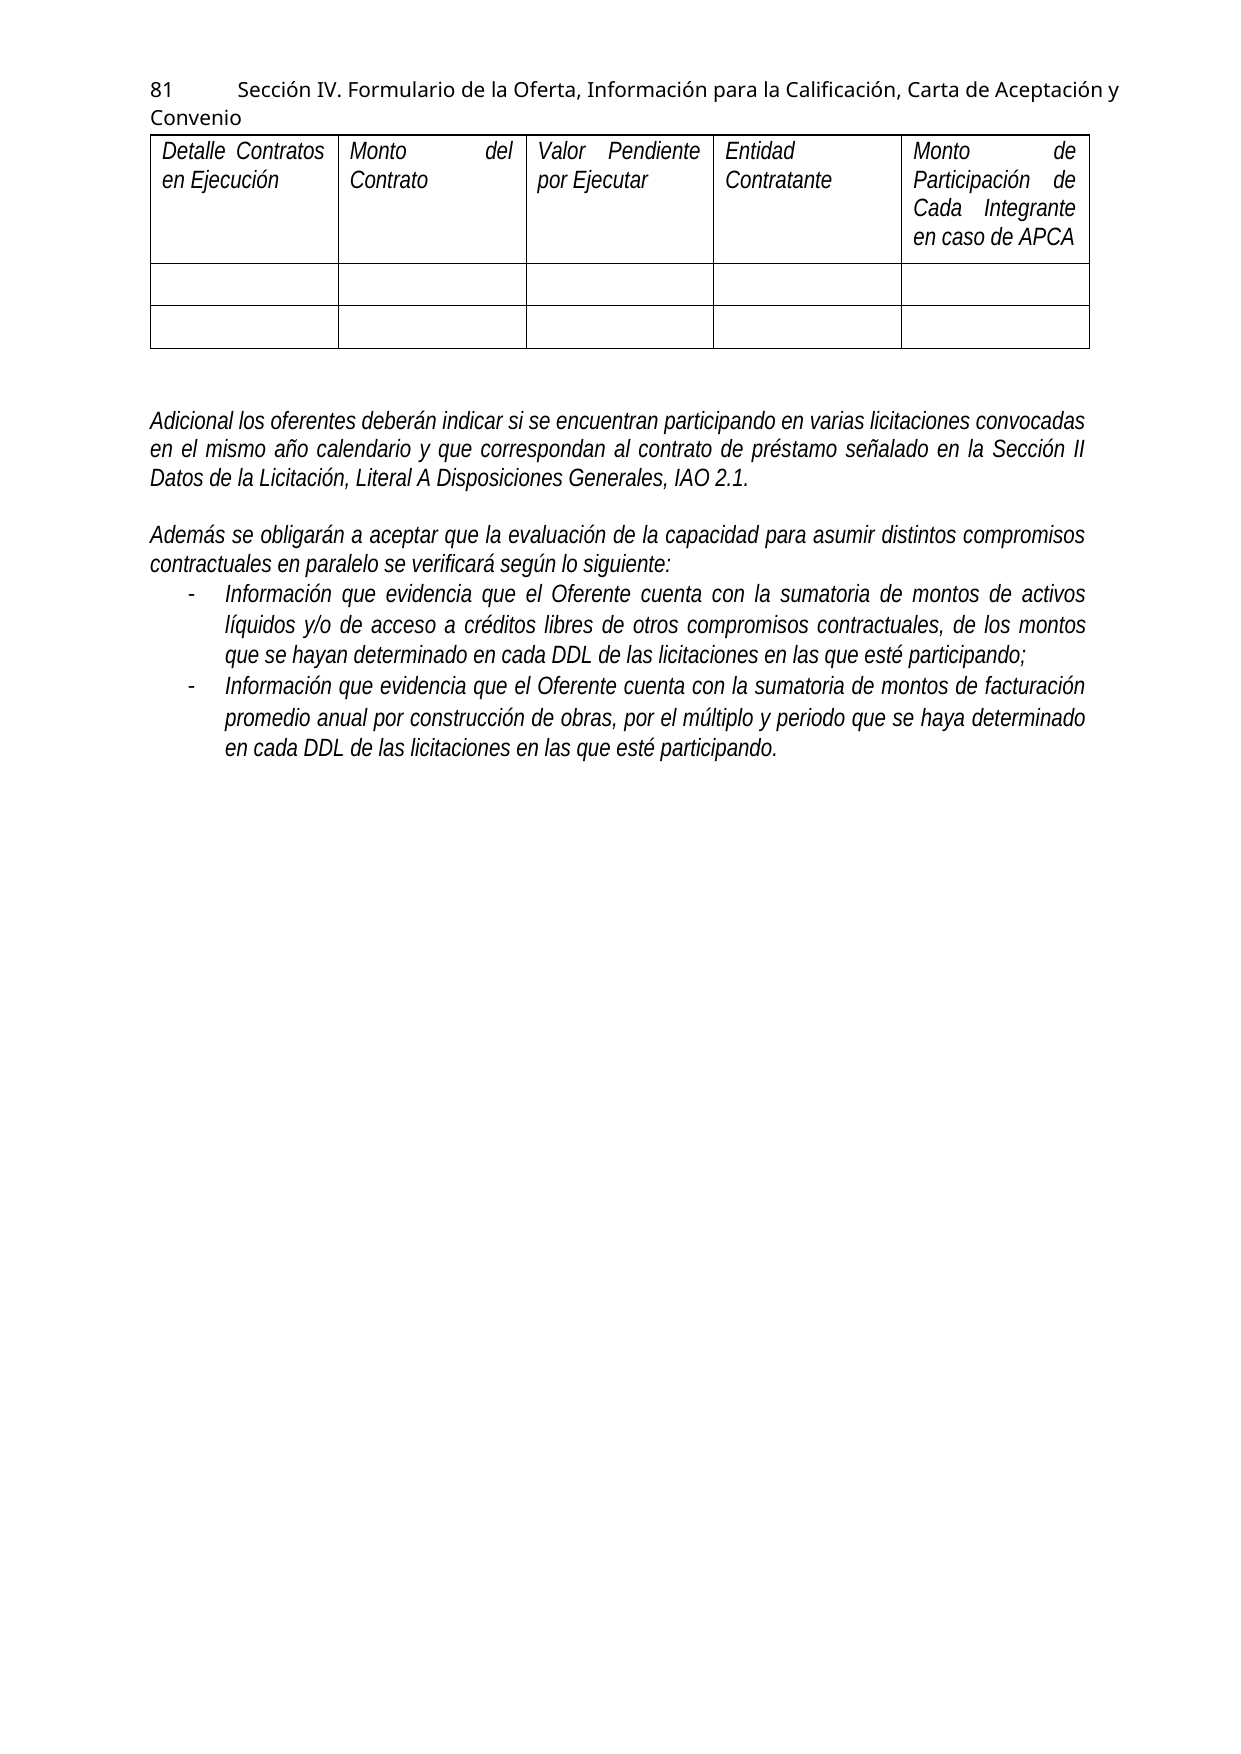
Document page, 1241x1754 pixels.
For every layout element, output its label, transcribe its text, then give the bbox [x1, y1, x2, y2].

table_cell [339, 306, 526, 347]
table_cell [527, 264, 713, 305]
table_header Detalle Contratos en Ejecución [151, 136, 338, 263]
table_cell [527, 306, 713, 347]
table_cell [714, 306, 901, 347]
text Adicional los oferentes deberán indicar si se encuentran participando en varias licitaciones convocadas en el mismo año calendario y que correspondan al contrato de préstamo señalado en la Sección II Datos de la Licitación, Literal A Disposiciones Generales, IAO 2.1. [150, 406, 1090, 492]
table_header Monto del Contrato [339, 136, 526, 263]
table_header Monto de Participación de Cada Integrante en caso de APCA [902, 136, 1089, 263]
table_cell [339, 264, 526, 305]
table_cell [151, 264, 338, 305]
table_header Entidad Contratante [714, 136, 901, 263]
table_cell [902, 264, 1089, 305]
table_header Valor Pendiente por Ejecutar [527, 136, 713, 263]
list Información que evidencia que el Oferente cuenta con la sumatoria de montos de facturación promedio anual por construcción de obras, por el múltiplo y periodo que se haya determinado en cada DDL de las licitaciones en las que esté participando. [187, 671, 1090, 762]
table_cell [902, 306, 1089, 347]
table_cell [151, 306, 338, 347]
table_cell [714, 264, 901, 305]
list Información que evidencia que el Oferente cuenta con la sumatoria de montos de activos líquidos y/o de acceso a créditos libres de otros compromisos contractuales, de los montos que se hayan determinado en cada DDL de las licitaciones en las que esté participando; [187, 578, 1090, 669]
text Además se obligarán a aceptar que la evaluación de la capacidad para asumir distintos compromisos contractuales en paralelo se verificará según lo siguiente: [150, 520, 1090, 578]
